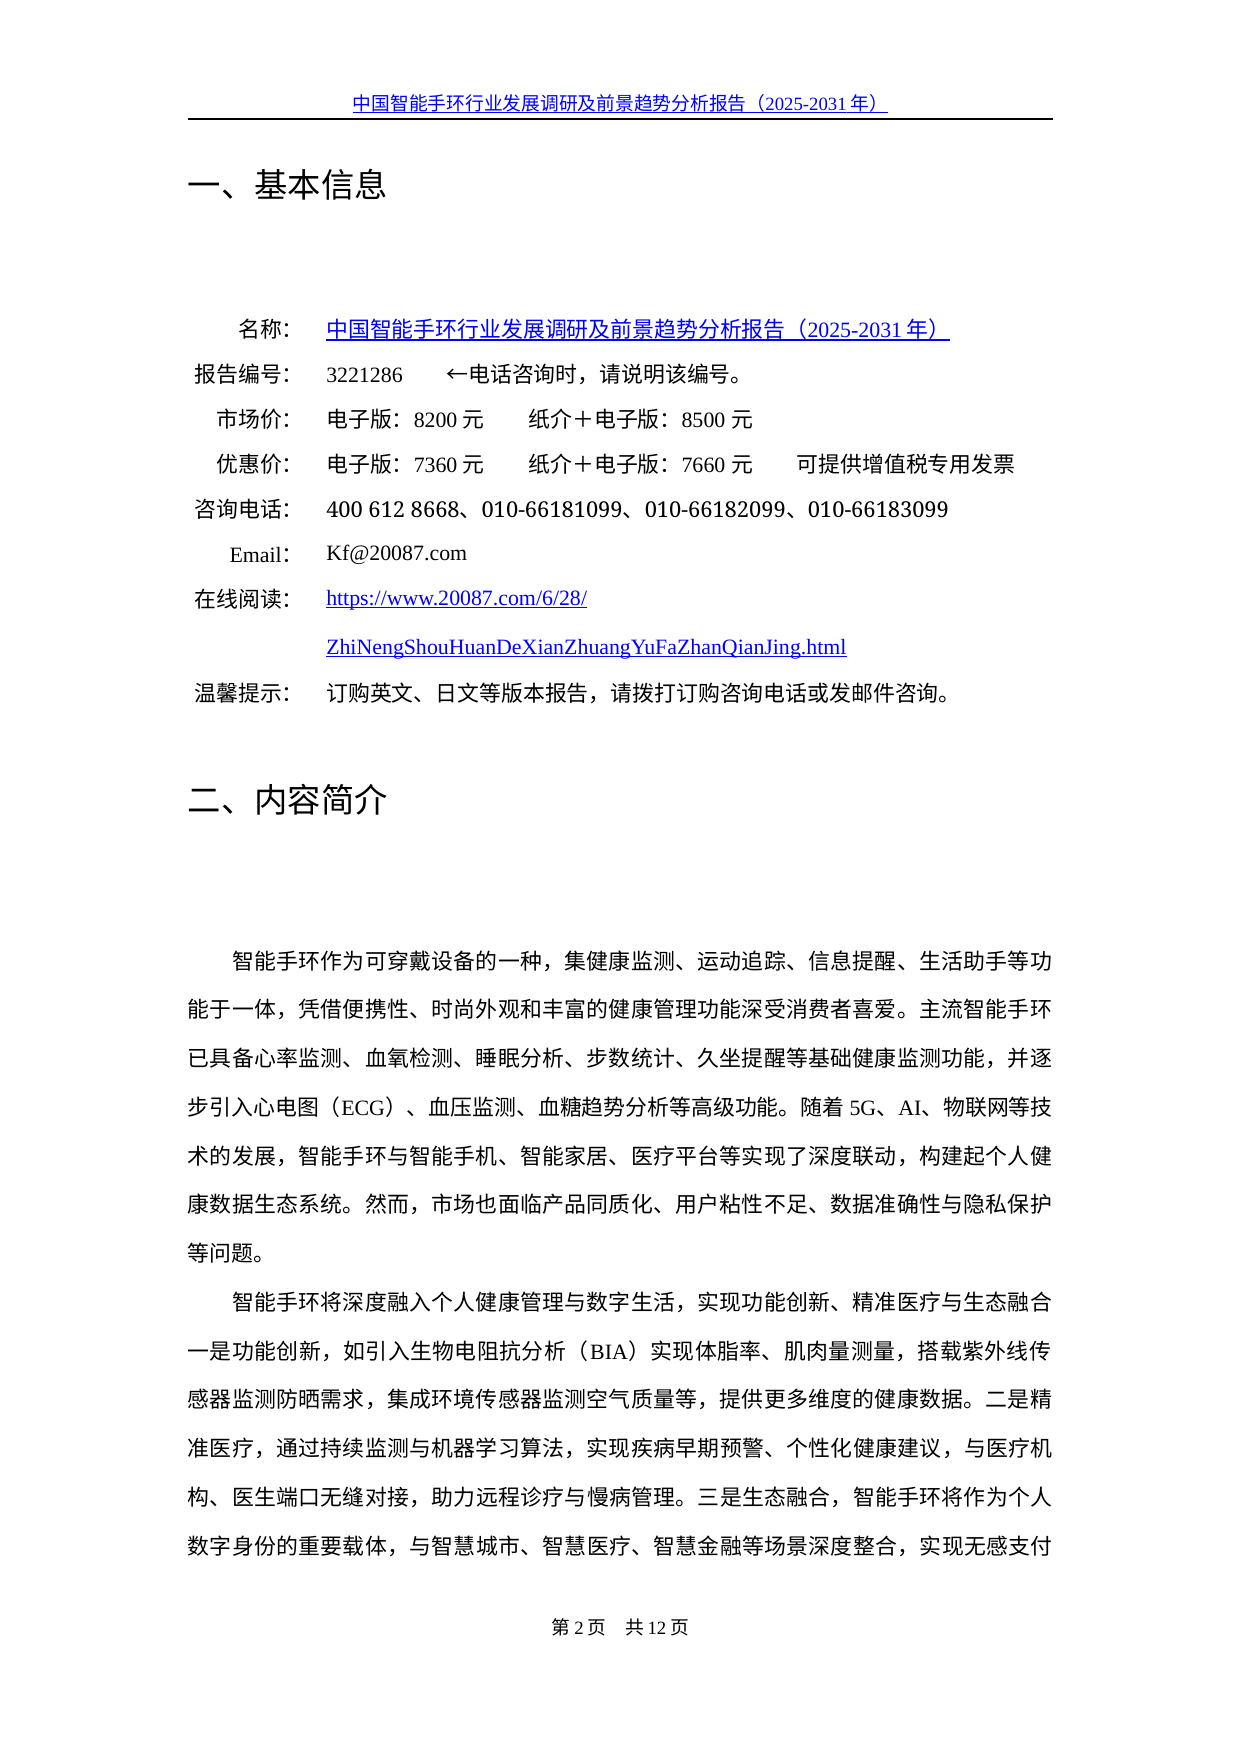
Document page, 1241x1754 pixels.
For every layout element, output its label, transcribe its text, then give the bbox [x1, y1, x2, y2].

table_cell 400 612 8668、010-66181099、010-66182099、010-66183099 [315, 492, 1073, 537]
table_cell 订购英文、日文等版本报告，请拨打订购咨询电话或发邮件咨询。 [315, 675, 1073, 720]
table_cell Email： [167, 537, 315, 582]
title 一、基本信息 [187, 150, 1053, 215]
table_header 名称： [167, 312, 315, 357]
table_cell 报告编号： [167, 357, 315, 402]
table_cell 电子版：7360 元 纸介＋电子版：7660 元 可提供增值税专用发票 [315, 447, 1073, 492]
table_cell 咨询电话： [167, 492, 315, 537]
table_cell Kf@20087.com [315, 537, 1073, 582]
table_cell 3221286 ←电话咨询时，请说明该编号。 [315, 357, 1073, 402]
title 二、内容简介 [187, 766, 1053, 831]
table_cell 市场价： [167, 402, 315, 447]
table_header 中国智能手环行业发展调研及前景趋势分析报告（2025-2031年） [315, 312, 1073, 357]
table_cell 在线阅读： [167, 582, 315, 675]
table_cell 电子版：8200 元 纸介＋电子版：8500 元 [315, 402, 1073, 447]
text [187, 943, 1053, 1561]
table_cell [315, 582, 1073, 675]
table_cell 温馨提示： [167, 675, 315, 720]
table_cell 优惠价： [167, 447, 315, 492]
